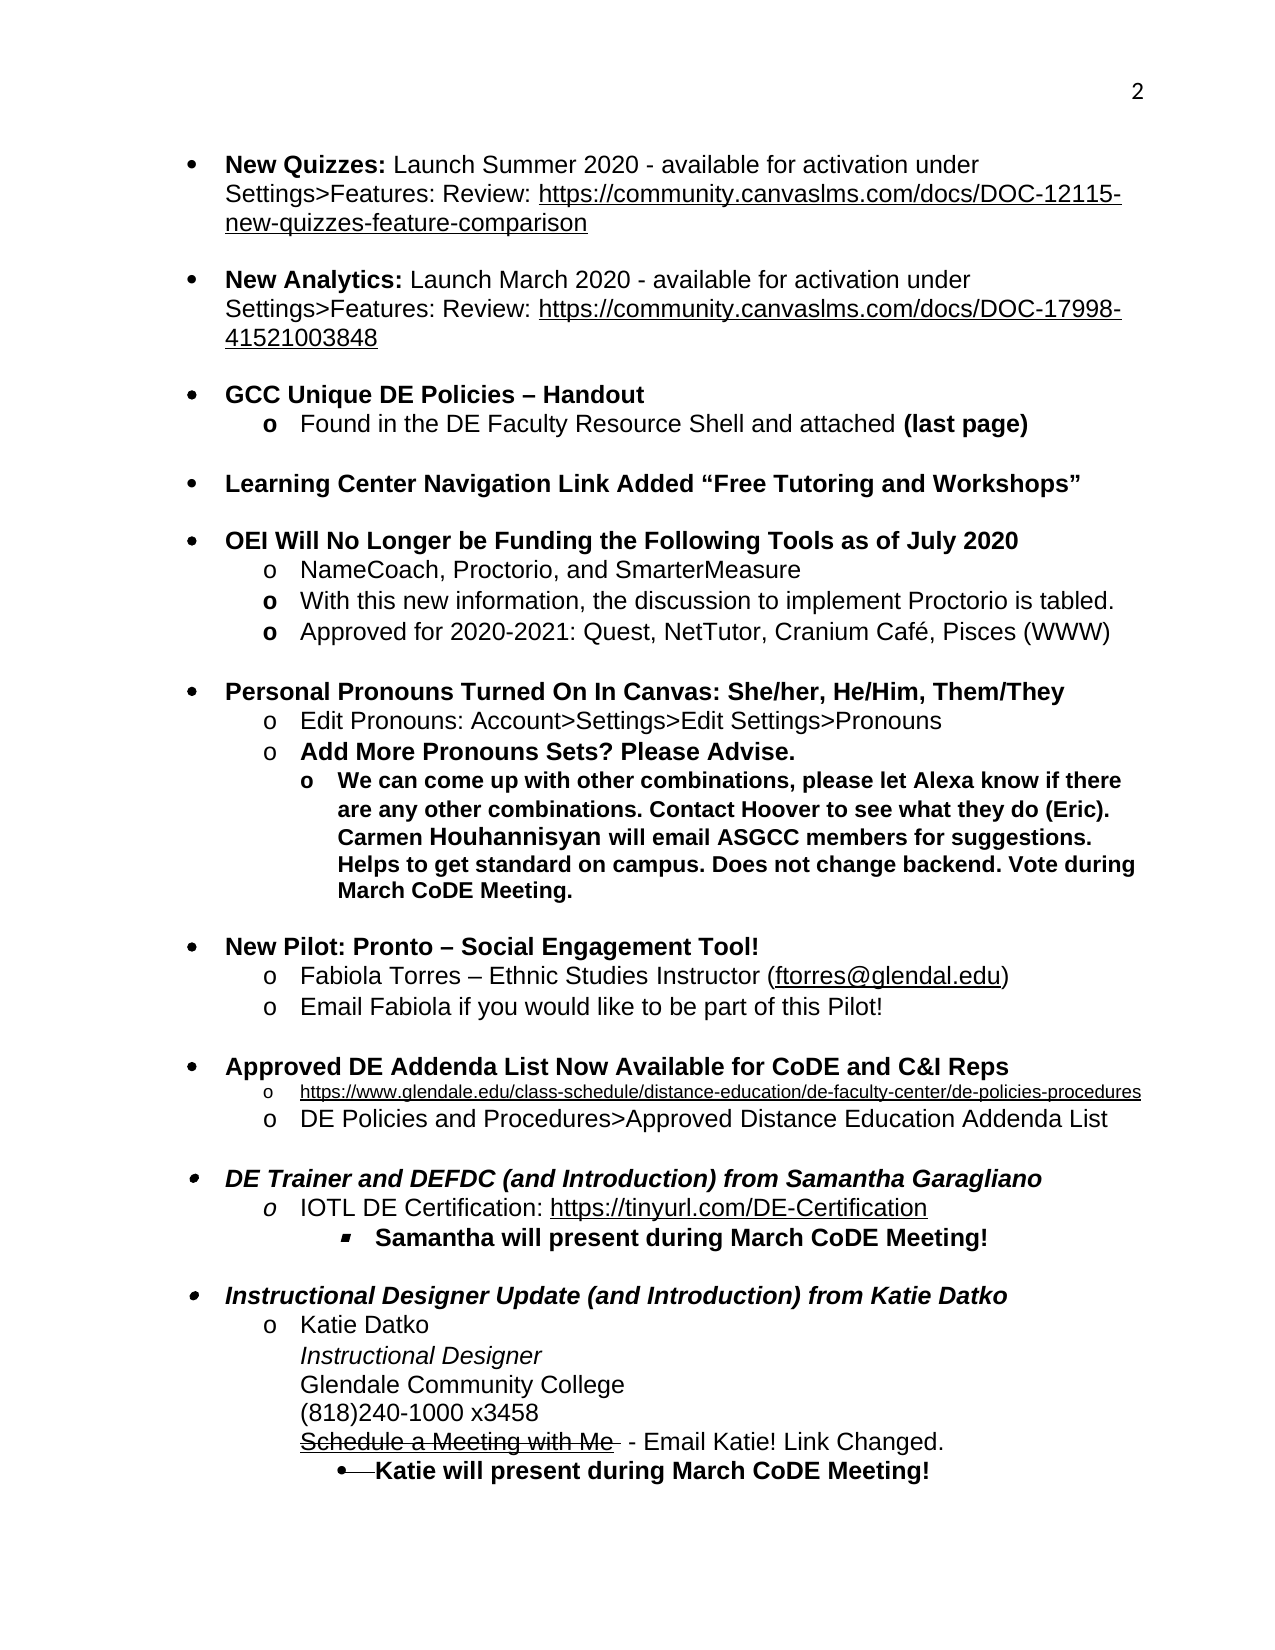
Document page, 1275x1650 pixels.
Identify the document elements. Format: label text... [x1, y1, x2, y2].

list https://www.glendale.edu/class-schedule/distance-education/de-faculty-center/de-policies-procedures [262, 1081, 1144, 1104]
list Katie Datko [262, 1310, 1144, 1341]
list Fabiola Torres – Ethnic Studies Instructor (ftorres@glendal.edu) [262, 961, 1144, 992]
list DE Policies and Procedures>Approved Distance Education Addenda List [262, 1104, 1144, 1135]
list GCC Unique DE Policies – Handout [187, 380, 1144, 409]
list We can come up with other combinations, please let Alexa know if there are any other combinations. Contact Hoover to see what they do (Eric). Carmen Houhannisyan will email ASGCC members for suggestions. Helps to get standard on campus. Does not change backend. Vote during March CoDE Meeting. [300, 767, 1144, 904]
list Found in the DE Faculty Resource Shell and attached (last page) [262, 409, 1144, 440]
list Approved DE Addenda List Now Available for CoDE and C&I Reps [187, 1052, 1144, 1081]
list Instructional Designer [300, 1341, 1144, 1369]
list Instructional Designer Update (and Introduction) from Katie Datko [187, 1281, 1144, 1310]
list Learning Center Navigation Link Added “Free Tutoring and Workshops” [187, 469, 1144, 498]
list With this new information, the discussion to implement Proctorio is tabled. [262, 586, 1144, 617]
list Edit Pronouns: Account>Settings>Edit Settings>Pronouns [262, 706, 1144, 737]
list Samantha will present during March CoDE Meeting! [337, 1223, 1144, 1252]
list NameCoach, Proctorio, and SmarterMeasure [262, 555, 1144, 586]
list Glendale Community College [300, 1369, 1144, 1398]
list New Quizzes: Launch Summer 2020 - available for activation under Settings>Features: Review: https://community.canvaslms.com/docs/DOC-12115-new-quizzes-feature-comparison [187, 150, 1144, 236]
list Personal Pronouns Turned On In Canvas: She/her, He/Him, Them/They [187, 677, 1144, 706]
list New Pilot: Pronto – Social Engagement Tool! [187, 932, 1144, 961]
list Approved for 2020-2021: Quest, NetTutor, Cranium Café, Pisces (WWW) [262, 617, 1144, 648]
text Schedule a Meeting with Me - Email Katie! Link Changed. [225, 1427, 1144, 1456]
list (818)240-1000 x3458 [300, 1398, 1144, 1427]
list Add More Pronouns Sets? Please Advise. [262, 737, 1144, 767]
list IOTL DE Certification: https://tinyurl.com/DE-Certification [262, 1192, 1144, 1223]
list DE Trainer and DEFDC (and Introduction) from Samantha Garagliano [187, 1164, 1144, 1192]
list OEI Will No Longer be Funding the Following Tools as of July 2020 [187, 526, 1144, 555]
list New Analytics: Launch March 2020 - available for activation under Settings>Features: Review: https://community.canvaslms.com/docs/DOC-17998-41521003848 [187, 265, 1144, 351]
list Email Fabiola if you would like to be part of this Pilot! [262, 992, 1144, 1023]
list Katie will present during March CoDE Meeting! [337, 1456, 1144, 1485]
